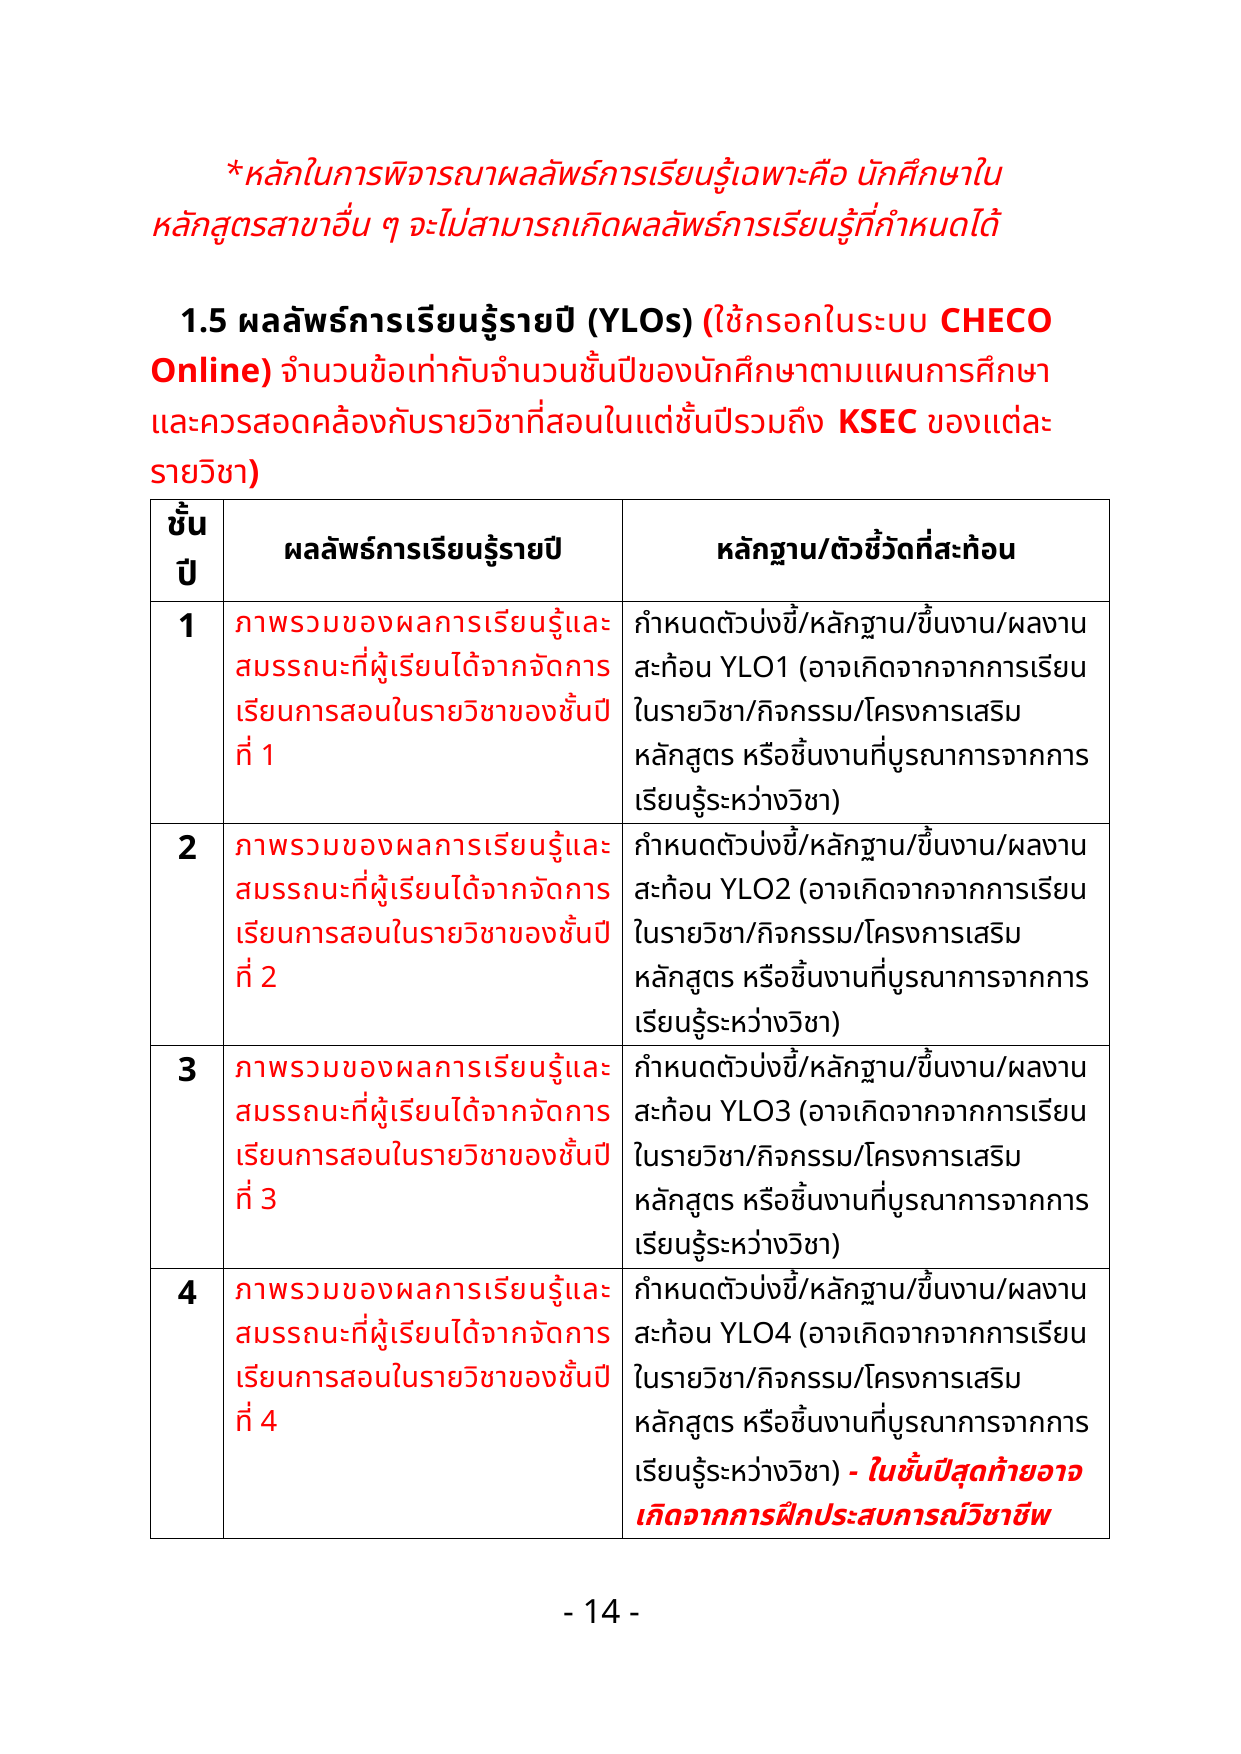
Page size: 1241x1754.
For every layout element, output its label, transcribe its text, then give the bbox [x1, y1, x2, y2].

table_header หลักฐาน/ตัวชี้วัดที่สะท้อน [623, 500, 1109, 601]
table_cell กำหนดตัวบ่งขี้/หลักฐาน/ขึ้นงาน/ผลงานสะท้อน YLO4 (อาจเกิดจากจากการเรียน ในรายวิชา/กิจกรรม/โครงการเสริมหลักสูตร หรือชิ้นงานที่บูรณาการจากการเรียนรู้ระหว่างวิชา) - ในชั้นปีสุดท้ายอาจเกิดจากการฝึกประสบการณ์วิชาชีพ [623, 1269, 1109, 1538]
text 1.5 ผลลัพธ์การเรียนรู้รายปี (YLOs) (ใช้กรอกในระบบ CHECO Online) จำนวนข้อเท่ากับจำนวนชั้นปีของนักศึกษาตามแผนการศึกษา และควรสอดคล้องกับรายวิชาที่สอนในแต่ชั้นปีรวมถึง KSEC ของแต่ละรายวิชา) [150, 296, 1053, 499]
table_cell ภาพรวมของผลการเรียนรู้และสมรรถนะที่ผู้เรียนได้จากจัดการเรียนการสอนในรายวิชาของชั้นปีที่ 1 [224, 602, 622, 823]
table_cell 4 [151, 1269, 223, 1538]
table_cell ภาพรวมของผลการเรียนรู้และสมรรถนะที่ผู้เรียนได้จากจัดการเรียนการสอนในรายวิชาของชั้นปีที่ 2 [224, 824, 622, 1045]
table_cell ภาพรวมของผลการเรียนรู้และสมรรถนะที่ผู้เรียนได้จากจัดการเรียนการสอนในรายวิชาของชั้นปีที่ 4 [224, 1269, 622, 1538]
table_cell 3 [151, 1046, 223, 1267]
table_header ชั้นปี [151, 500, 223, 601]
table_cell 1 [151, 602, 223, 823]
table_header ผลลัพธ์การเรียนรู้รายปี [224, 500, 622, 601]
table_cell ภาพรวมของผลการเรียนรู้และสมรรถนะที่ผู้เรียนได้จากจัดการเรียนการสอนในรายวิชาของชั้นปีที่ 3 [224, 1046, 622, 1267]
table_cell 2 [151, 824, 223, 1045]
table_cell กำหนดตัวบ่งขี้/หลักฐาน/ขึ้นงาน/ผลงานสะท้อน YLO3 (อาจเกิดจากจากการเรียน ในรายวิชา/กิจกรรม/โครงการเสริมหลักสูตร หรือชิ้นงานที่บูรณาการจากการเรียนรู้ระหว่างวิชา) [623, 1046, 1109, 1267]
table_cell กำหนดตัวบ่งขี้/หลักฐาน/ขึ้นงาน/ผลงานสะท้อน YLO1 (อาจเกิดจากจากการเรียน ในรายวิชา/กิจกรรม/โครงการเสริมหลักสูตร หรือชิ้นงานที่บูรณาการจากการเรียนรู้ระหว่างวิชา) [623, 602, 1109, 823]
text *หลักในการพิจารณาผลลัพธ์การเรียนรู้เฉพาะคือ นักศึกษาในหลักสูตรสาขาอื่น ๆ จะไม่สามารถเกิดผลลัพธ์การเรียนรู้ที่กำหนดได้ [150, 150, 1053, 251]
table_cell กำหนดตัวบ่งขี้/หลักฐาน/ขึ้นงาน/ผลงานสะท้อน YLO2 (อาจเกิดจากจากการเรียน ในรายวิชา/กิจกรรม/โครงการเสริมหลักสูตร หรือชิ้นงานที่บูรณาการจากการเรียนรู้ระหว่างวิชา) [623, 824, 1109, 1045]
